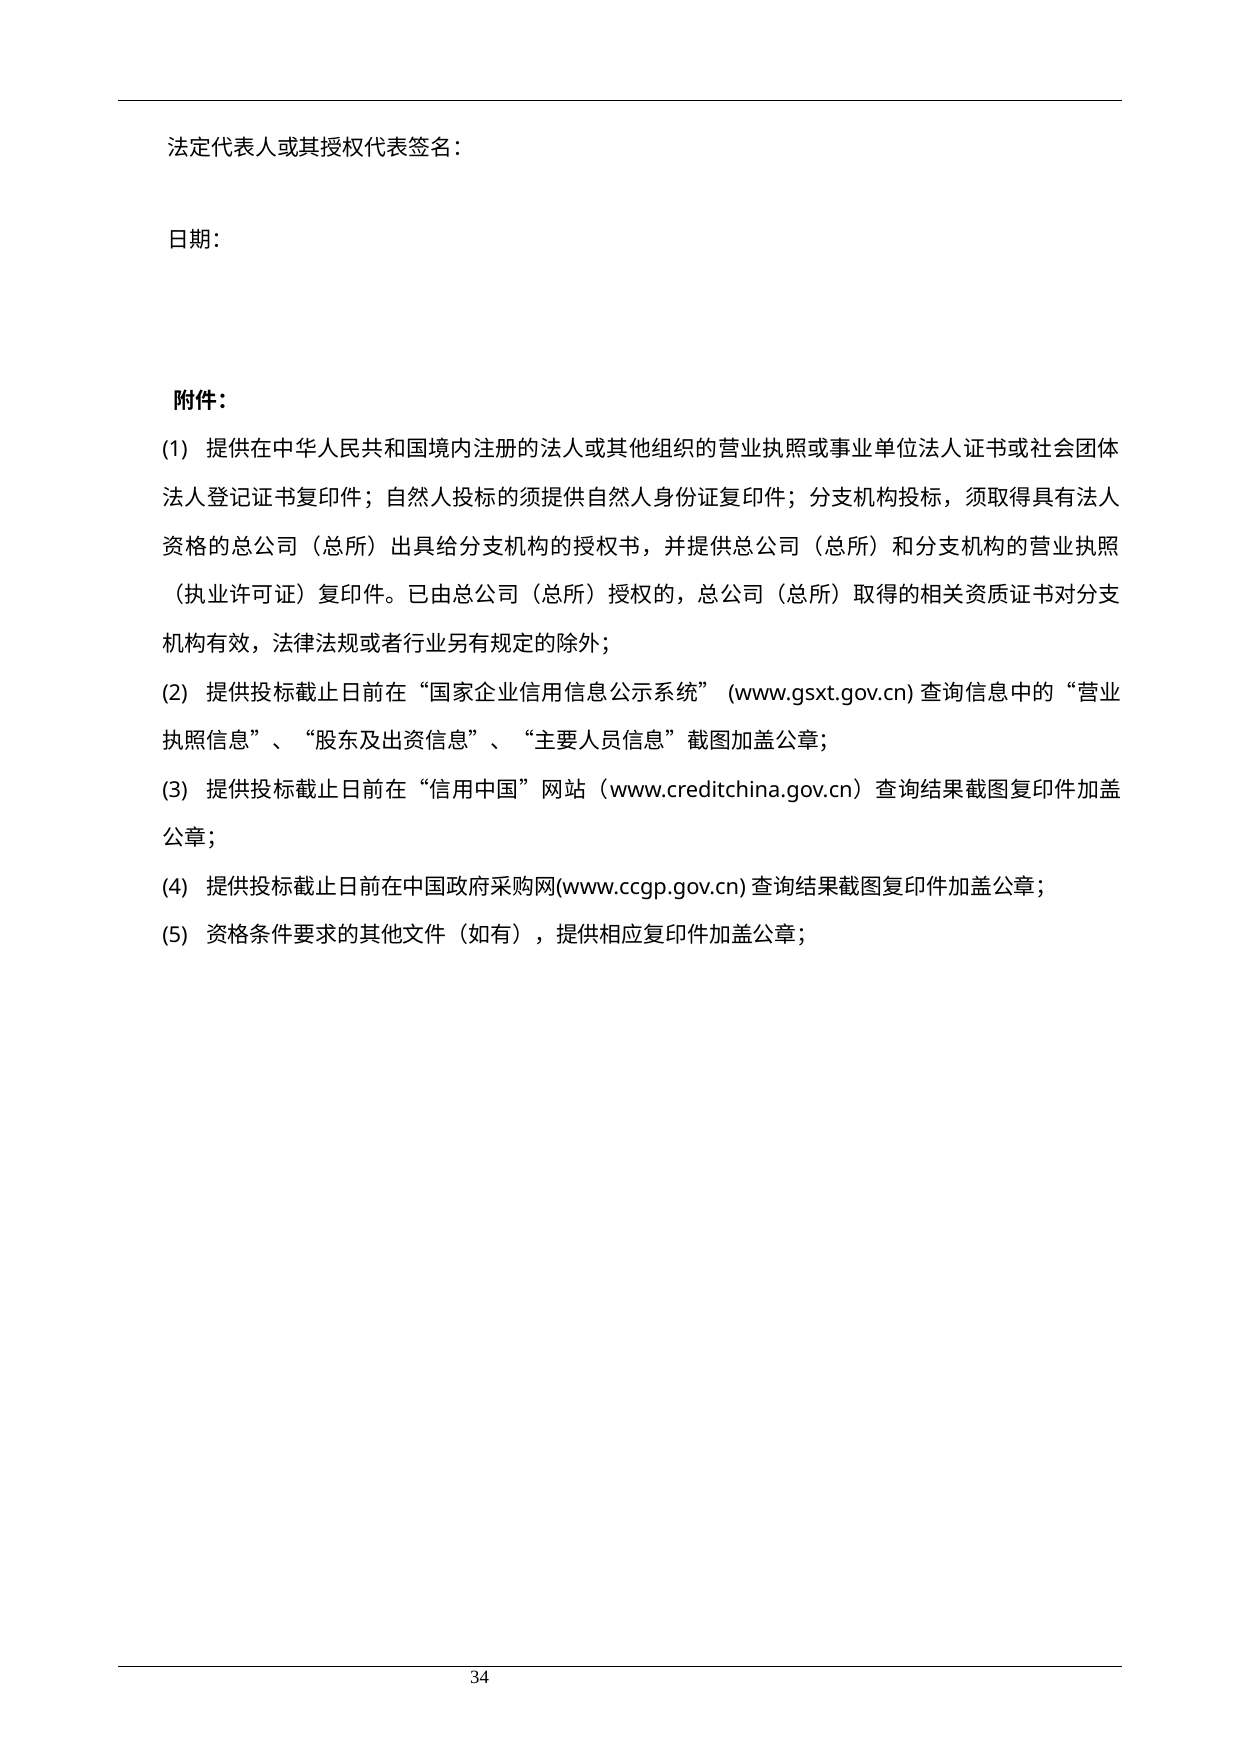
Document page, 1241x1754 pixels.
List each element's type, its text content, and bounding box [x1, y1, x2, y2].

text (5) 资格条件要求的其他文件（如有），提供相应复印件加盖公章； [162, 917, 1122, 949]
text 日期： [118, 222, 1122, 253]
text (2) 提供投标截止日前在“国家企业信用信息公示系统” (www.gsxt.gov.cn) 查询信息中的“营业执照信息”、“股东及出资信息”、“主要人员信息”截图加盖公章； [162, 674, 1122, 755]
text (1) 提供在中华人民共和国境内注册的法人或其他组织的营业执照或事业单位法人证书或社会团体法人登记证书复印件；自然人投标的须提供自然人身份证复印件；分支机构投标，须取得具有法人资格的总公司（总所）出具给分支机构的授权书，并提供总公司（总所）和分支机构的营业执照（执业许可证）复印件。已由总公司（总所）授权的，总公司（总所）取得的相关资质证书对分支机构有效，法律法规或者行业另有规定的除外； [162, 431, 1122, 658]
text 附件： [118, 382, 1122, 415]
text (4) 提供投标截止日前在中国政府采购网(www.ccgp.gov.cn) 查询结果截图复印件加盖公章； [162, 868, 1122, 901]
text (3) 提供投标截止日前在“信用中国”网站（www.creditchina.gov.cn）查询结果截图复印件加盖公章； [162, 771, 1122, 852]
text 法定代表人或其授权代表签名： [118, 129, 1122, 161]
